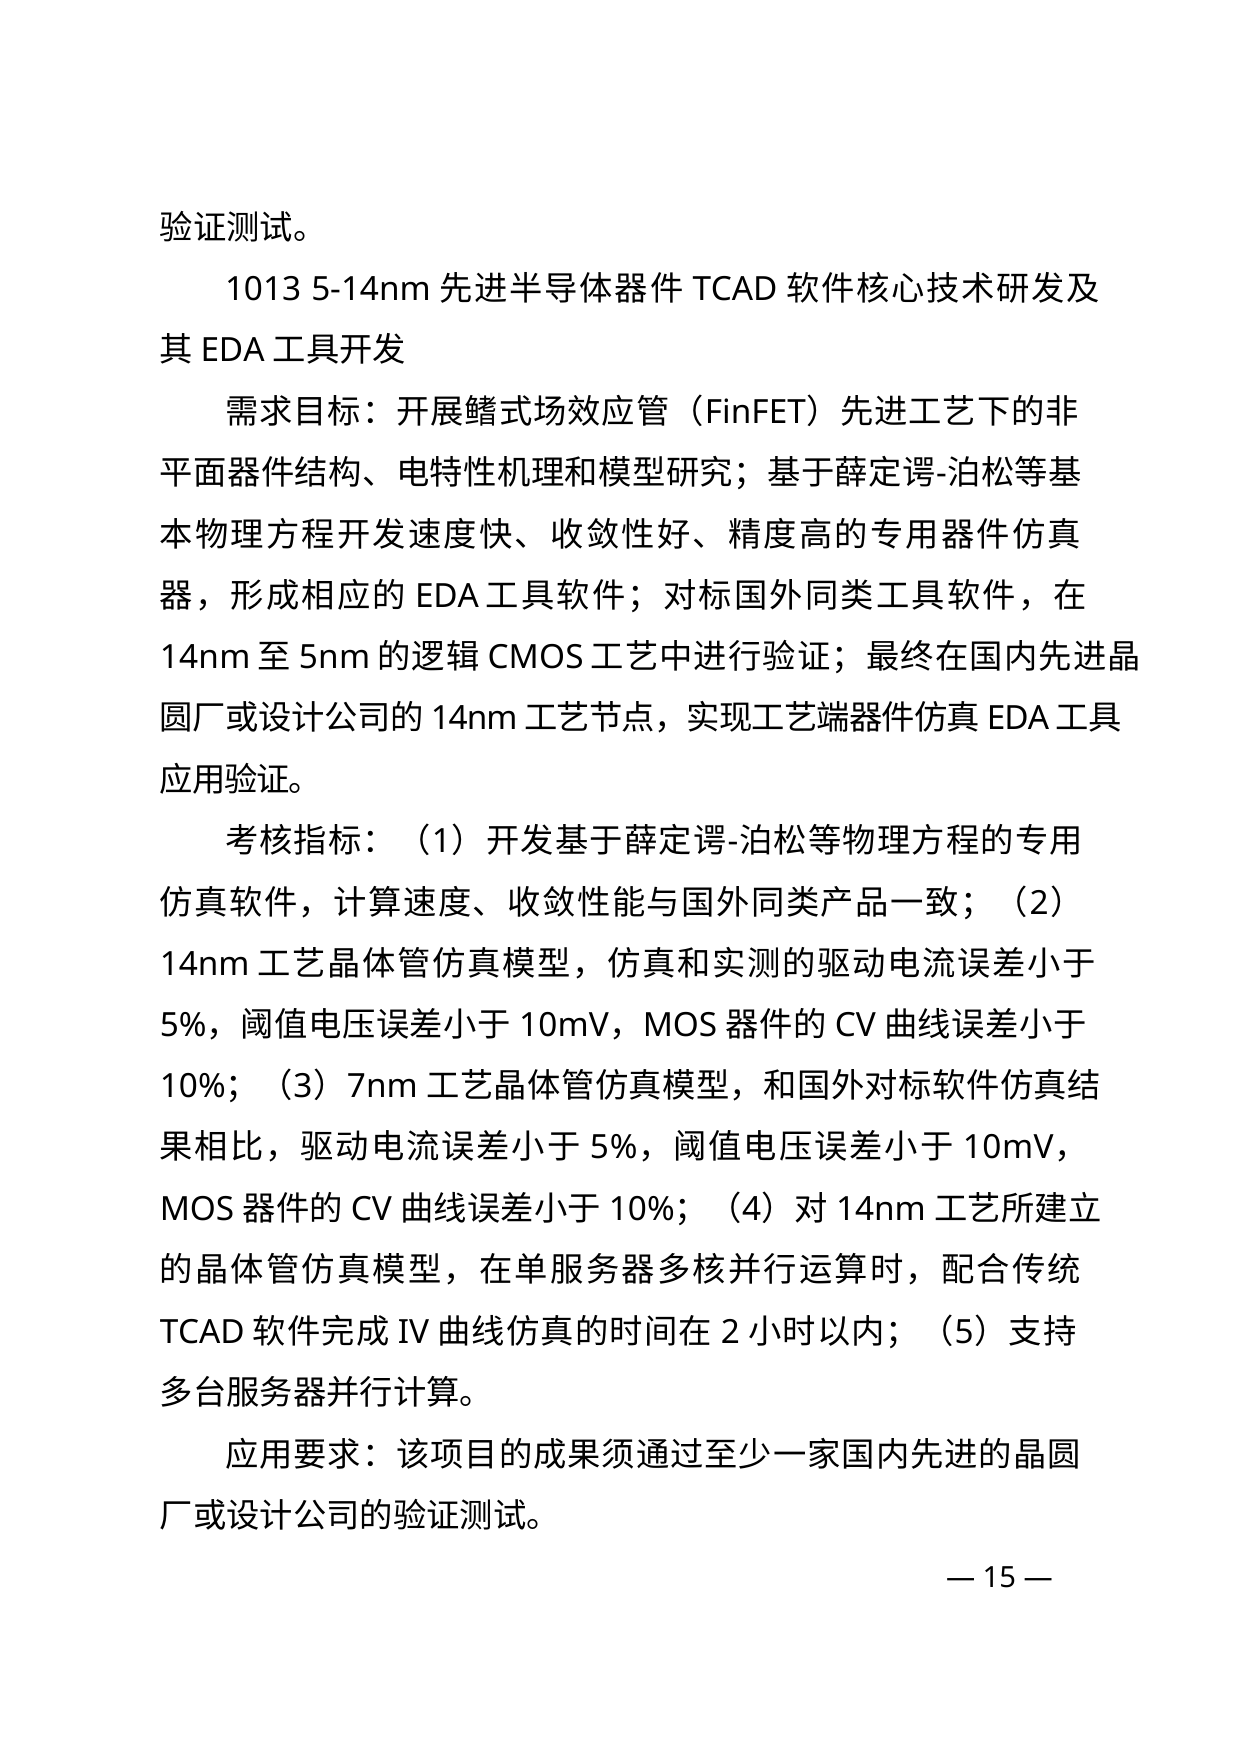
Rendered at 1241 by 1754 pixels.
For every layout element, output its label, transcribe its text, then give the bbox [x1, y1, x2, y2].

text 仿真软件，计算速度、收敛性能与国外同类产品一致；（2） [159, 883, 1230, 922]
text 平面器件结构、电特性机理和模型研究；基于薛定谔-泊松等基 [159, 454, 1230, 492]
text 圆厂或设计公司的14nm工艺节点，实现工艺端器件仿真EDA工具 [159, 699, 1230, 737]
text MOS 器件的 CV 曲线误差小于 10%；（4）对 14nm 工艺所建立 [159, 1189, 1230, 1228]
text 验证测试。 [159, 209, 1230, 247]
text 应用验证。 [159, 761, 1230, 799]
text 应用要求：该项目的成果须通过至少一家国内先进的晶圆 [225, 1436, 1230, 1474]
text 14nm 工艺晶体管仿真模型，仿真和实测的驱动电流误差小于 [159, 944, 1230, 983]
text 的晶体管仿真模型，在单服务器多核并行运算时，配合传统 [159, 1251, 1230, 1289]
text 14nm至5nm的逻辑CMOS工艺中进行验证；最终在国内先进晶 [159, 637, 1230, 676]
text TCAD 软件完成 IV 曲线仿真的时间在 2 小时以内；（5）支持 [159, 1312, 1230, 1351]
text — 15 — [946, 1560, 1230, 1594]
text 本物理方程开发速度快、收敛性好、精度高的专用器件仿真 [159, 515, 1230, 554]
text 考核指标：（1）开发基于薛定谔-泊松等物理方程的专用 [225, 822, 1230, 860]
text 果相比，驱动电流误差小于 5%，阈值电压误差小于 10mV， [159, 1128, 1230, 1167]
text 多台服务器并行计算。 [159, 1374, 1230, 1412]
text 器，形成相应的EDA工具软件；对标国外同类工具软件，在 [159, 576, 1230, 615]
text 需求目标：开展鳍式场效应管（FinFET）先进工艺下的非 [225, 392, 1230, 431]
text 1013 5-14nm 先进半导体器件 TCAD 软件核心技术研发及 [225, 270, 1230, 308]
text 5%，阈值电压误差小于 10mV，MOS 器件的 CV 曲线误差小于 [159, 1006, 1230, 1044]
text 其 EDA 工具开发 [159, 331, 1230, 369]
text 10%；（3）7nm 工艺晶体管仿真模型，和国外对标软件仿真结 [159, 1067, 1230, 1106]
text 厂或设计公司的验证测试。 [159, 1497, 1230, 1536]
